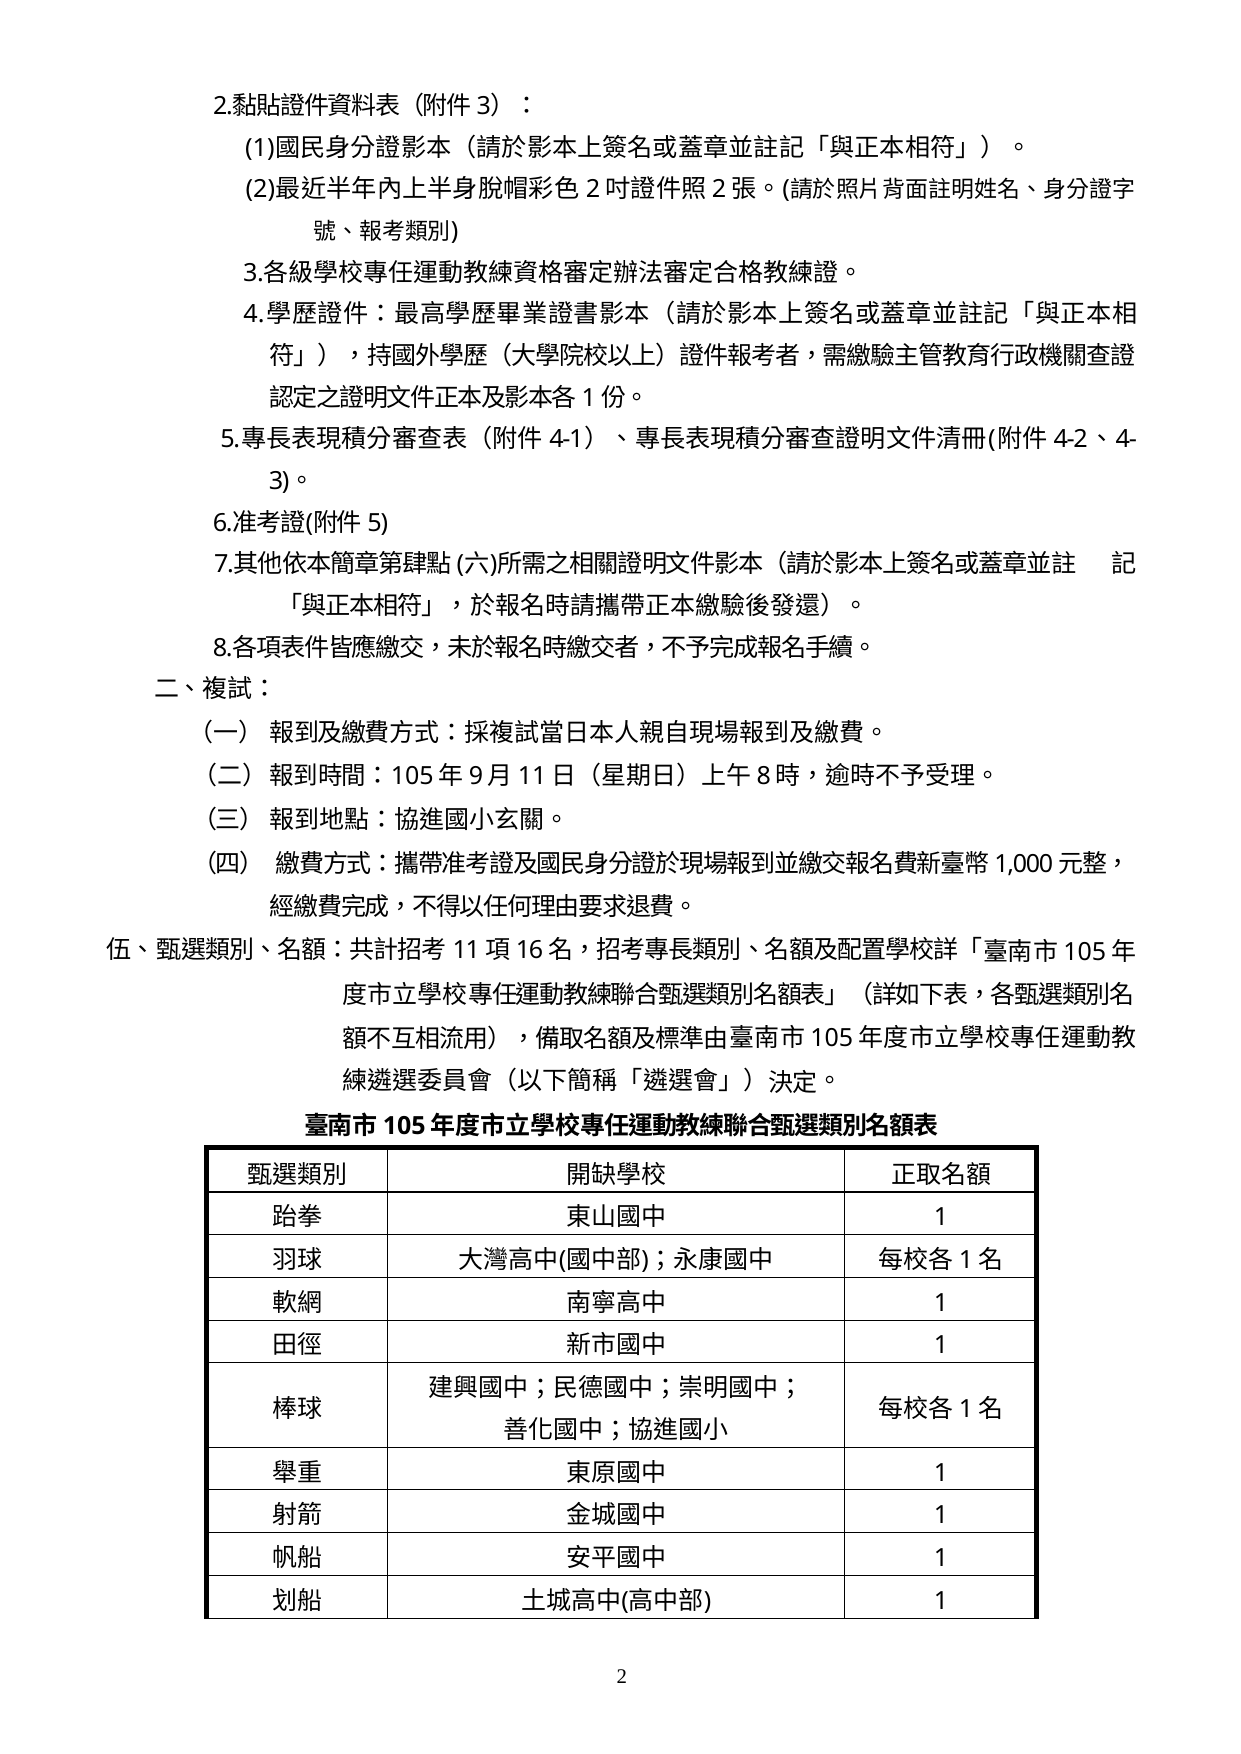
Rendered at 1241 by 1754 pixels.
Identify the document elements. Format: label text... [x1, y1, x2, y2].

table_header 正取名額 [845, 1150, 1034, 1191]
table_cell 建興國中；民德國中；崇明國中； 善化國中；協進國小 [388, 1363, 844, 1447]
text (2)最近半年內上半身脫帽彩色2吋證件照2張。(請於照片背面註明姓名、身分證字號、報考類別) [219, 164, 1137, 248]
table_cell 軟網 [209, 1278, 387, 1319]
table_cell 南寧高中 [388, 1278, 844, 1319]
list 報到時間：105年9月11日（星期日）上午8時，逾時不予受理。 [192, 752, 1137, 796]
table_header 開缺學校 [388, 1150, 844, 1191]
table_cell 棒球 [209, 1363, 387, 1447]
list 報到及繳費方式：採複試當日本人親自現場報到及繳費。 [189, 708, 1137, 752]
text 2.黏貼證件資料表（附件3）： [181, 81, 1137, 123]
table_cell 1 [845, 1278, 1034, 1319]
table_cell 帆船 [209, 1533, 387, 1575]
table_cell 安平國中 [388, 1533, 844, 1575]
table_cell 每校各1名 [845, 1363, 1034, 1447]
table_cell 射箭 [209, 1490, 387, 1532]
text 伍、甄選類別、名額：共計招考11項16名，招考專長類別、名額及配置學校詳「臺南市105年度市立學校專任運動教練聯合甄選類別名額表」（詳如下表，各甄選類別名額不互相流用），備取名額及標準由臺南市105年度市立學校專任運動教練遴選委員會（以下簡稱「遴選會」）決定。 [106, 927, 1137, 1101]
text 7.其他依本簡章第肆點 (六)所需之相關證明文件影本（請於影本上簽名或蓋章並註 記「與正本相符」，於報名時請攜帶正本繳驗後發還）。 [181, 539, 1137, 623]
table_cell 1 [845, 1448, 1034, 1489]
table_cell 土城高中(高中部) [388, 1576, 844, 1617]
table_cell 田徑 [209, 1321, 387, 1362]
table_cell 新市國中 [388, 1321, 844, 1362]
text 臺南市105年度市立學校專任運動教練聯合甄選類別名額表 [106, 1101, 1137, 1145]
text 4.學歷證件：最高學歷畢業證書影本（請於影本上簽名或蓋章並註記「與正本相 符」），持國外學歷（大學院校以上）證件報考者，需繳驗主管教育行政機關查證 認定之證明文件正本及影本各1份。 [243, 289, 1137, 414]
text (1)國民身分證影本（請於影本上簽名或蓋章並註記「與正本相符」）。 [219, 123, 1137, 164]
table_cell 每校各1名 [845, 1235, 1034, 1277]
table_cell 東原國中 [388, 1448, 844, 1489]
table_cell 金城國中 [388, 1490, 844, 1532]
table_cell 划船 [209, 1576, 387, 1617]
table_header 甄選類別 [209, 1150, 387, 1191]
text 二、複試： [106, 665, 427, 708]
table_cell 東山國中 [388, 1193, 844, 1234]
text 8.各項表件皆應繳交，未於報名時繳交者，不予完成報名手續。 [181, 623, 1137, 664]
table_cell 羽球 [209, 1235, 387, 1277]
table_cell 舉重 [209, 1448, 387, 1489]
table_cell 跆拳 [209, 1193, 387, 1234]
text 3.各級學校專任運動教練資格審定辦法審定合格教練證。 [106, 248, 1137, 289]
text 6.准考證(附件5) [181, 498, 1137, 539]
table_cell 1 [845, 1490, 1034, 1532]
table_cell 1 [845, 1193, 1034, 1234]
table_cell 1 [845, 1576, 1034, 1617]
table_cell 大灣高中(國中部)；永康國中 [388, 1235, 844, 1277]
table_cell 1 [845, 1533, 1034, 1575]
list 繳費方式：攜帶准考證及國民身分證於現場報到並繳交報名費新臺幣1,000元整， [192, 839, 1137, 883]
text 5.專長表現積分審查表（附件4-1）、專長表現積分審查證明文件清冊(附件4-2、4- 3)。 [181, 414, 1137, 498]
table_cell 1 [845, 1321, 1034, 1362]
list 報到地點：協進國小玄關。 [192, 796, 1137, 839]
text 經繳費完成，不得以任何理由要求退費。 [263, 883, 1137, 927]
